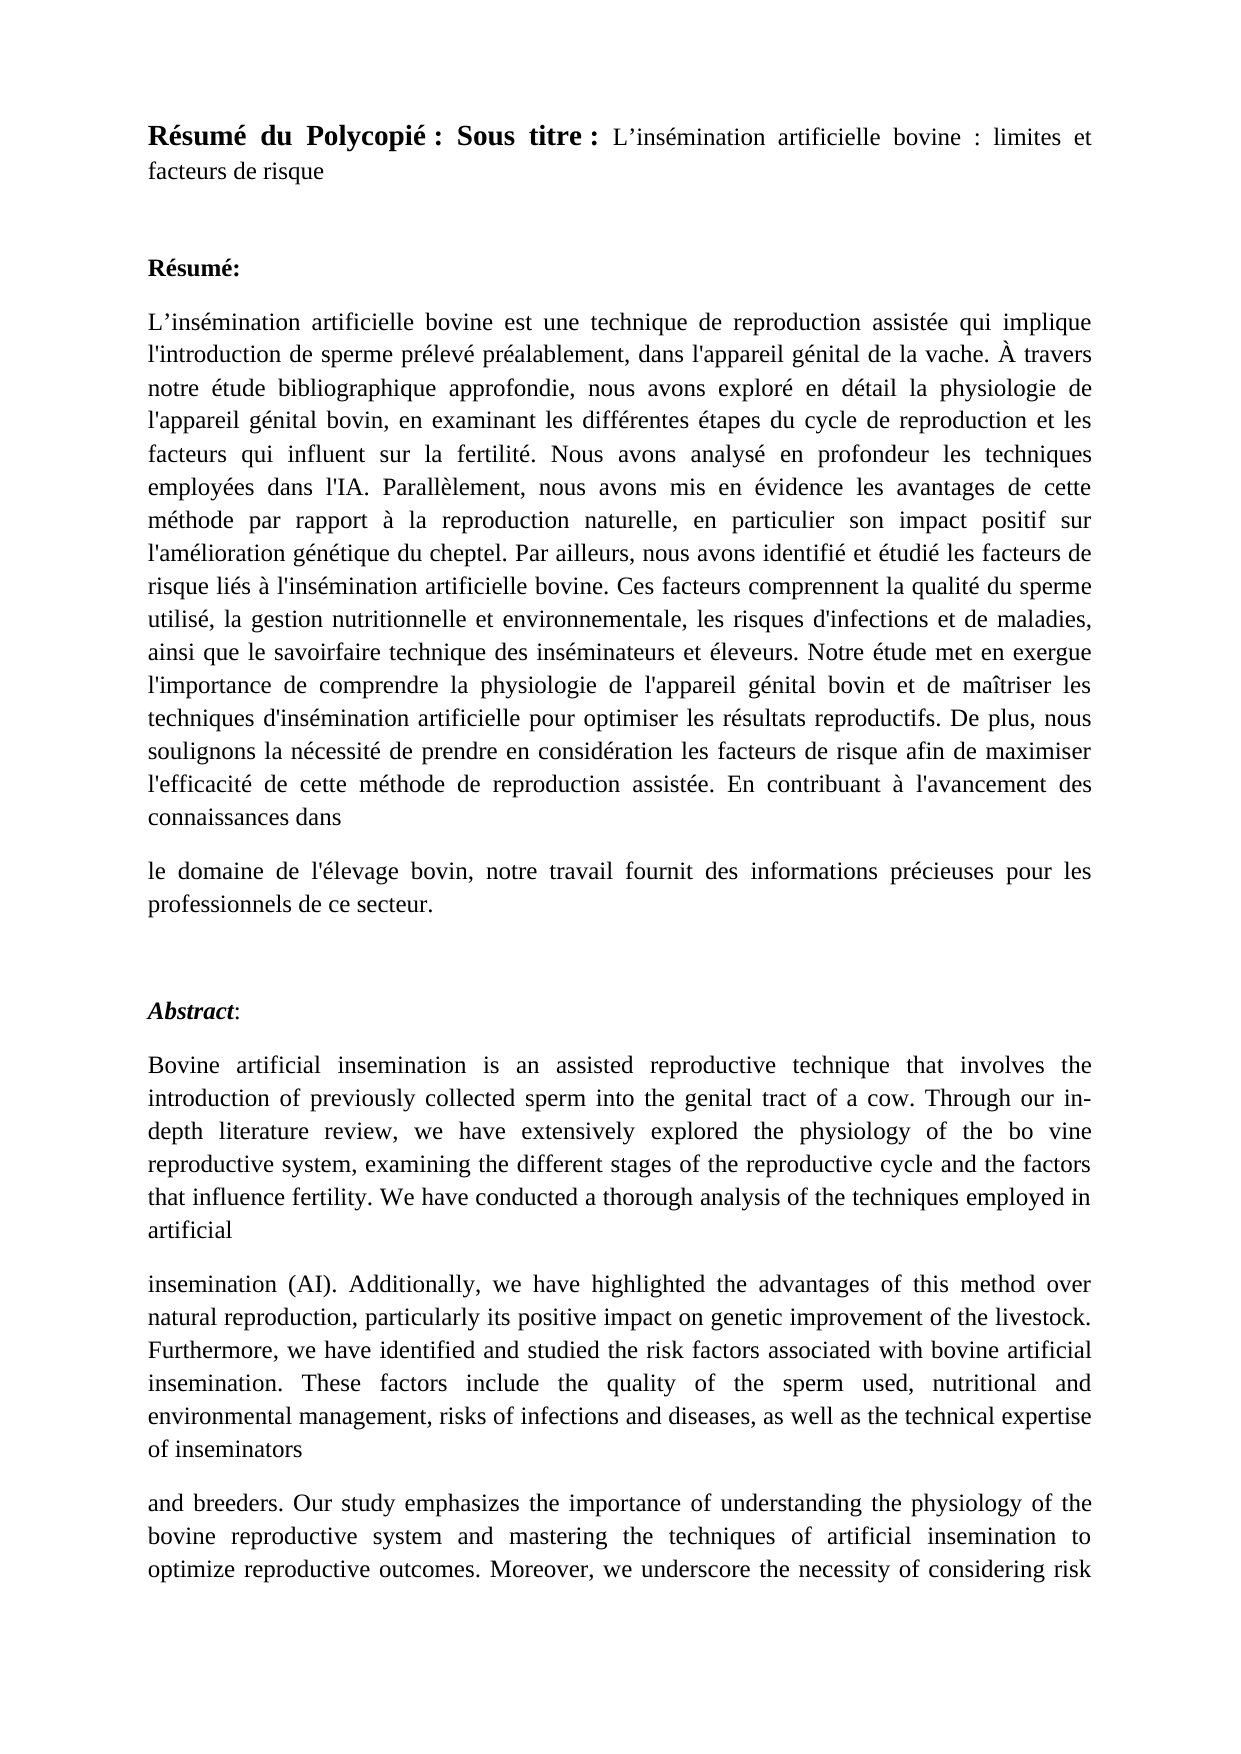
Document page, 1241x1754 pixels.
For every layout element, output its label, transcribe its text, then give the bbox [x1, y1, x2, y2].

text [148, 1488, 1093, 1583]
text Résumé du Polycopié : Sous titre : L’insémination artificielle bovine : limites et facteurs de risque [148, 118, 1093, 185]
text insemination (AI). Additionally, we have highlighted the advantages of this method over natural reproduction, particularly its positive impact on genetic improvement of the livestock. Furthermore, we have identified and studied the risk factors associated with bovine artificial insemination. These factors include the quality of the sperm used, nutritional and environmental management, risks of infections and diseases, as well as the technical expertise of inseminators [148, 1269, 1093, 1463]
text Abstract: [148, 996, 1093, 1025]
text Bovine artificial insemination is an assisted reproductive technique that involves the introduction of previously collected sperm into the genital tract of a cow. Through our in-depth literature review, we have extensively explored the physiology of the bo vine reproductive system, examining the different stages of the reproductive cycle and the factors that influence fertility. We have conducted a thorough analysis of the techniques employed in artificial [148, 1050, 1093, 1244]
text le domaine de l'élevage bovin, notre travail fournit des informations précieuses pour les professionnels de ce secteur. [148, 856, 1093, 917]
text Résumé: [148, 253, 1093, 281]
text L’insémination artificielle bovine est une technique de reproduction assistée qui implique l'introduction de sperme prélevé préalablement, dans l'appareil génital de la vache. À travers notre étude bibliographique approfondie, nous avons exploré en détail la physiologie de l'appareil génital bovin, en examinant les différentes étapes du cycle de reproduction et les facteurs qui influent sur la fertilité. Nous avons analysé en profondeur les techniques employées dans l'IA. Parallèlement, nous avons mis en évidence les avantages de cette méthode par rapport à la reproduction naturelle, en particulier son impact positif sur l'amélioration génétique du cheptel. Par ailleurs, nous avons identifié et étudié les facteurs de risque liés à l'insémination artificielle bovine. Ces facteurs comprennent la qualité du sperme utilisé, la gestion nutritionnelle et environnementale, les risques d'infections et de maladies, ainsi que le savoirfaire technique des inséminateurs et éleveurs. Notre étude met en exergue l'importance de comprendre la physiologie de l'appareil génital bovin et de maîtriser les techniques d'insémination artificielle pour optimiser les résultats reproductifs. De plus, nous soulignons la nécessité de prendre en considération les facteurs de risque afin de maximiser l'efficacité de cette méthode de reproduction assistée. En contribuant à l'avancement des connaissances dans [148, 307, 1093, 831]
